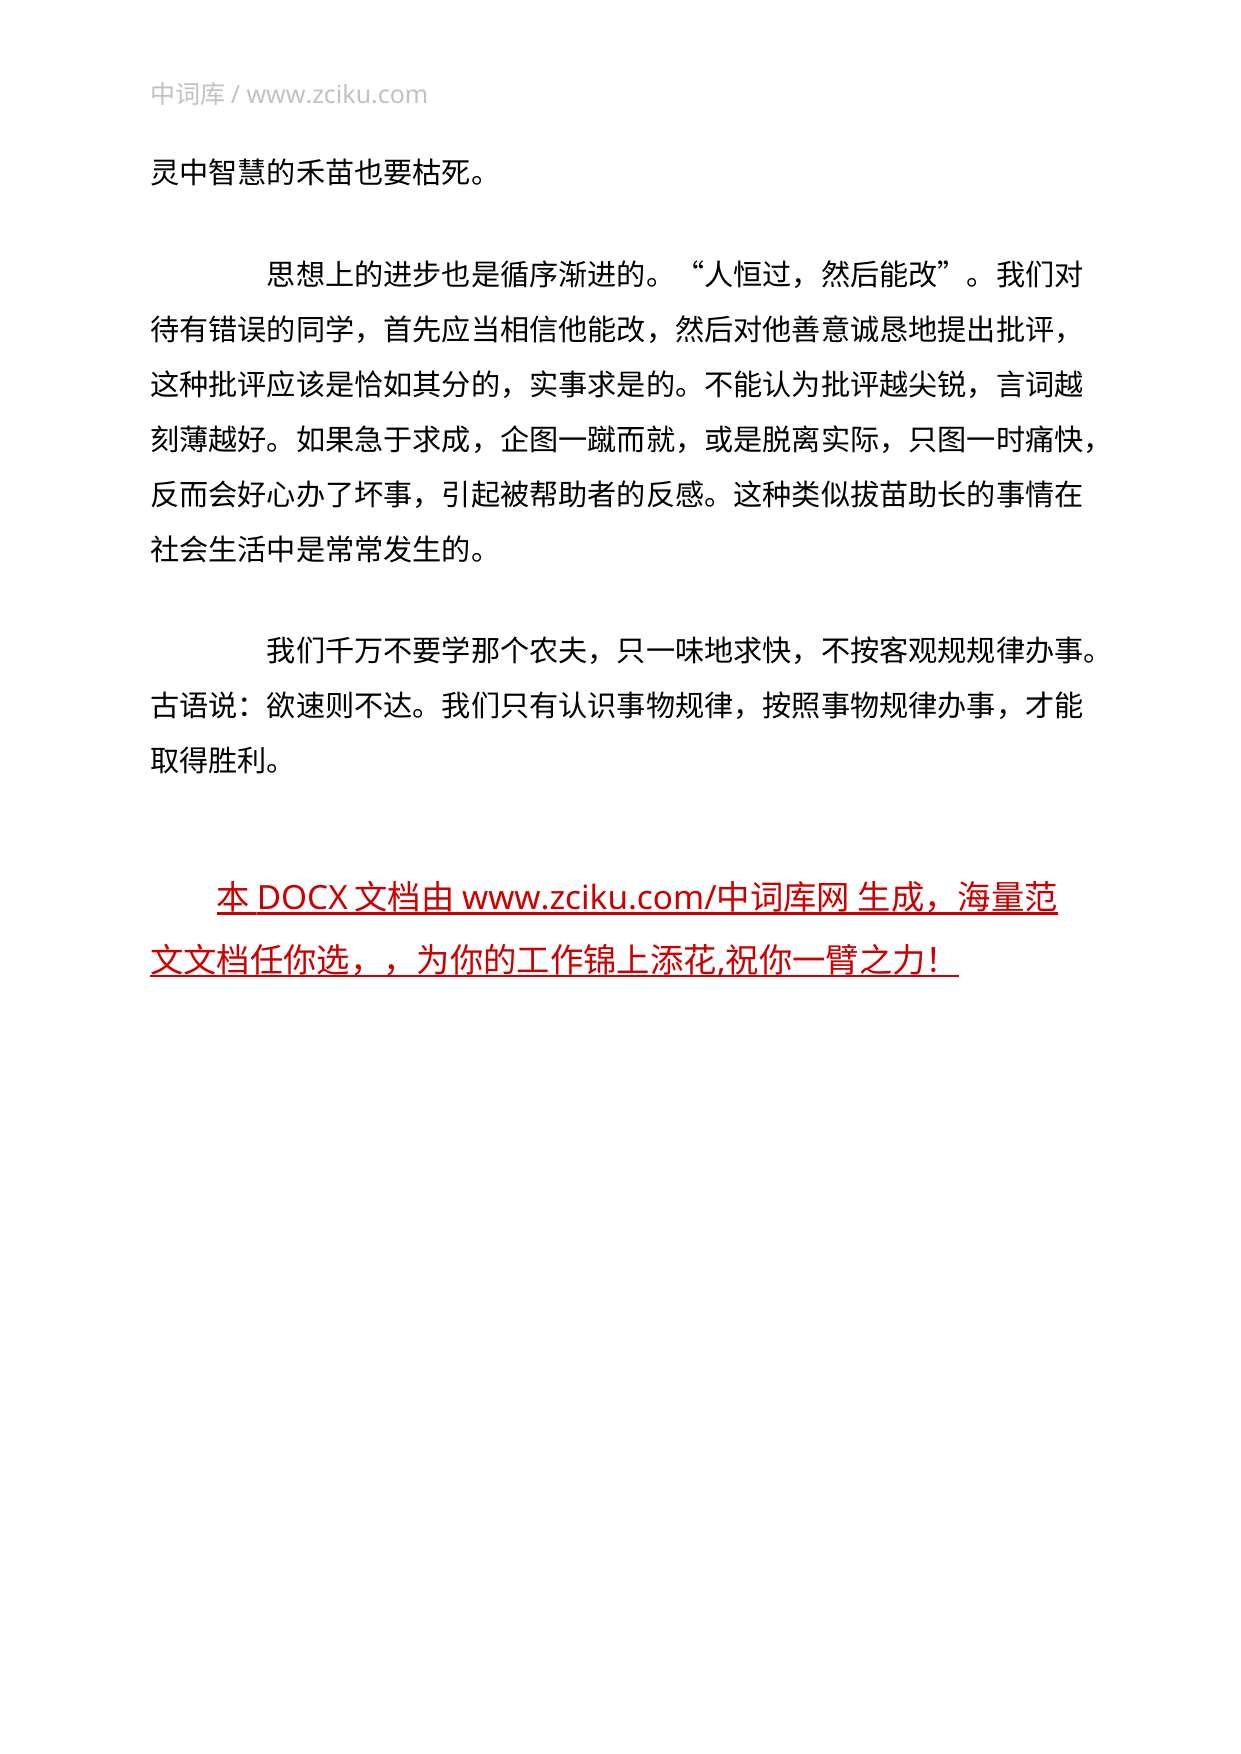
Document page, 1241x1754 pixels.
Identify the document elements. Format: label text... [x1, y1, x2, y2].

text 我们千万不要学那个农夫，只一味地求快，不按客观规规律办事。古语说：欲速则不达。我们只有认识事物规律，按照事物规律办事，才能取得胜利。 [150, 628, 1090, 780]
text 思想上的进步也是循序渐进的。“人恒过，然后能改”。我们对待有错误的同学，首先应当相信他能改，然后对他善意诚恳地提出批评，这种批评应该是恰如其分的，实事求是的。不能认为批评越尖锐，言词越刻薄越好。如果急于求成，企图一蹴而就，或是脱离实际，只图一时痛快，反而会好心办了坏事，引起被帮助者的反感。这种类似拔苗助长的事情在社会生活中是常常发生的。 [150, 252, 1090, 568]
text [150, 150, 1090, 192]
text 本DOCX文档由 www.zciku.com/中词库网 生成，海量范文文档任你选，，为你的工作锦上添花,祝你一臂之力！ [150, 871, 1090, 982]
